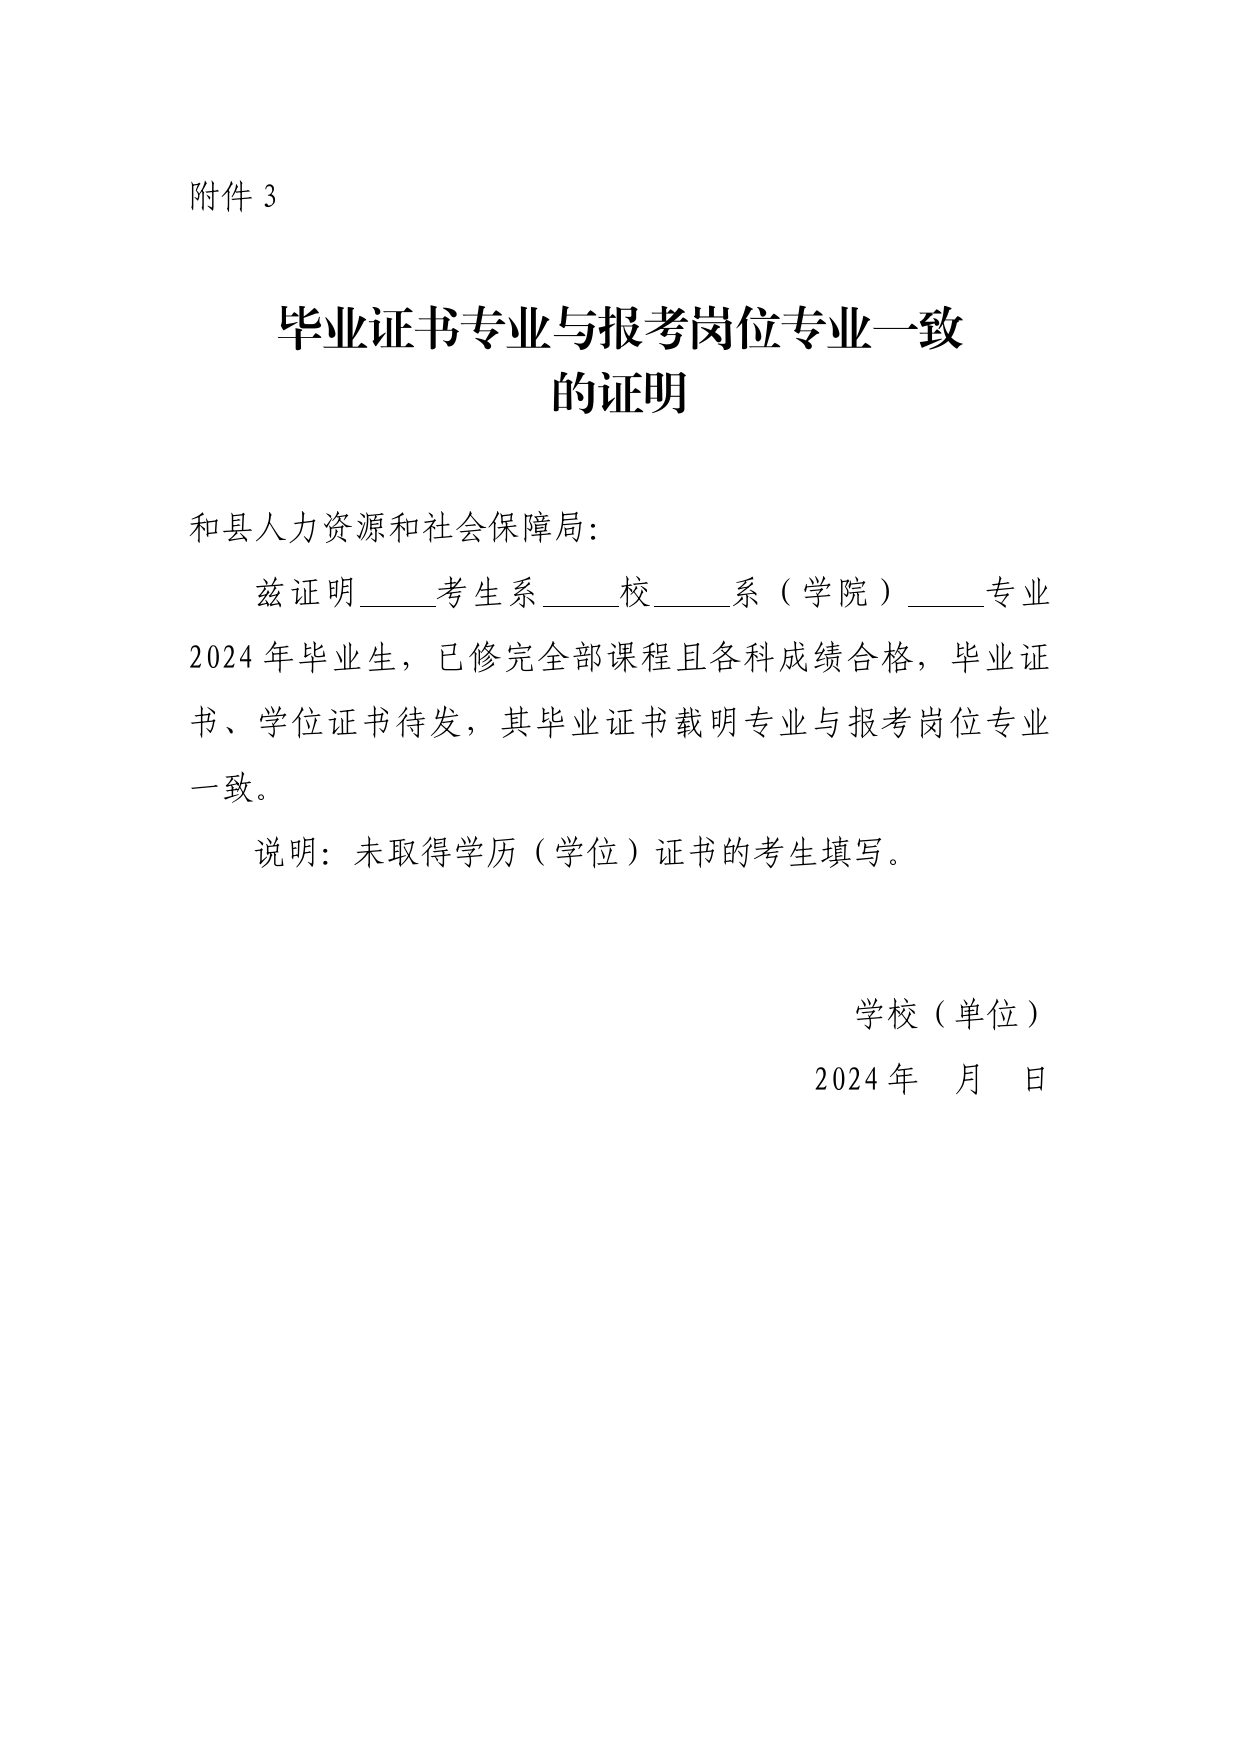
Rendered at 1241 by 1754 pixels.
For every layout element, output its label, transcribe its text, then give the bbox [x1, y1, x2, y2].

text 附件3 [187, 162, 1053, 227]
text 学校（单位） [187, 980, 1053, 1045]
text 毕业证书专业与报考岗位专业一致 [187, 298, 1053, 363]
text 2024年 月 日 [187, 1045, 1053, 1110]
text 和县人力资源和社会保障局： [187, 493, 1053, 558]
text 兹证明 考生系 校 系（学院） 专业2024年毕业生，已修完全部课程且各科成绩合格，毕业证书、学位证书待发，其毕业证书载明专业与报考岗位专业一致。 [187, 558, 1053, 818]
text 说明：未取得学历（学位）证书的考生填写。 [187, 818, 1053, 883]
text 的证明 [187, 363, 1053, 428]
